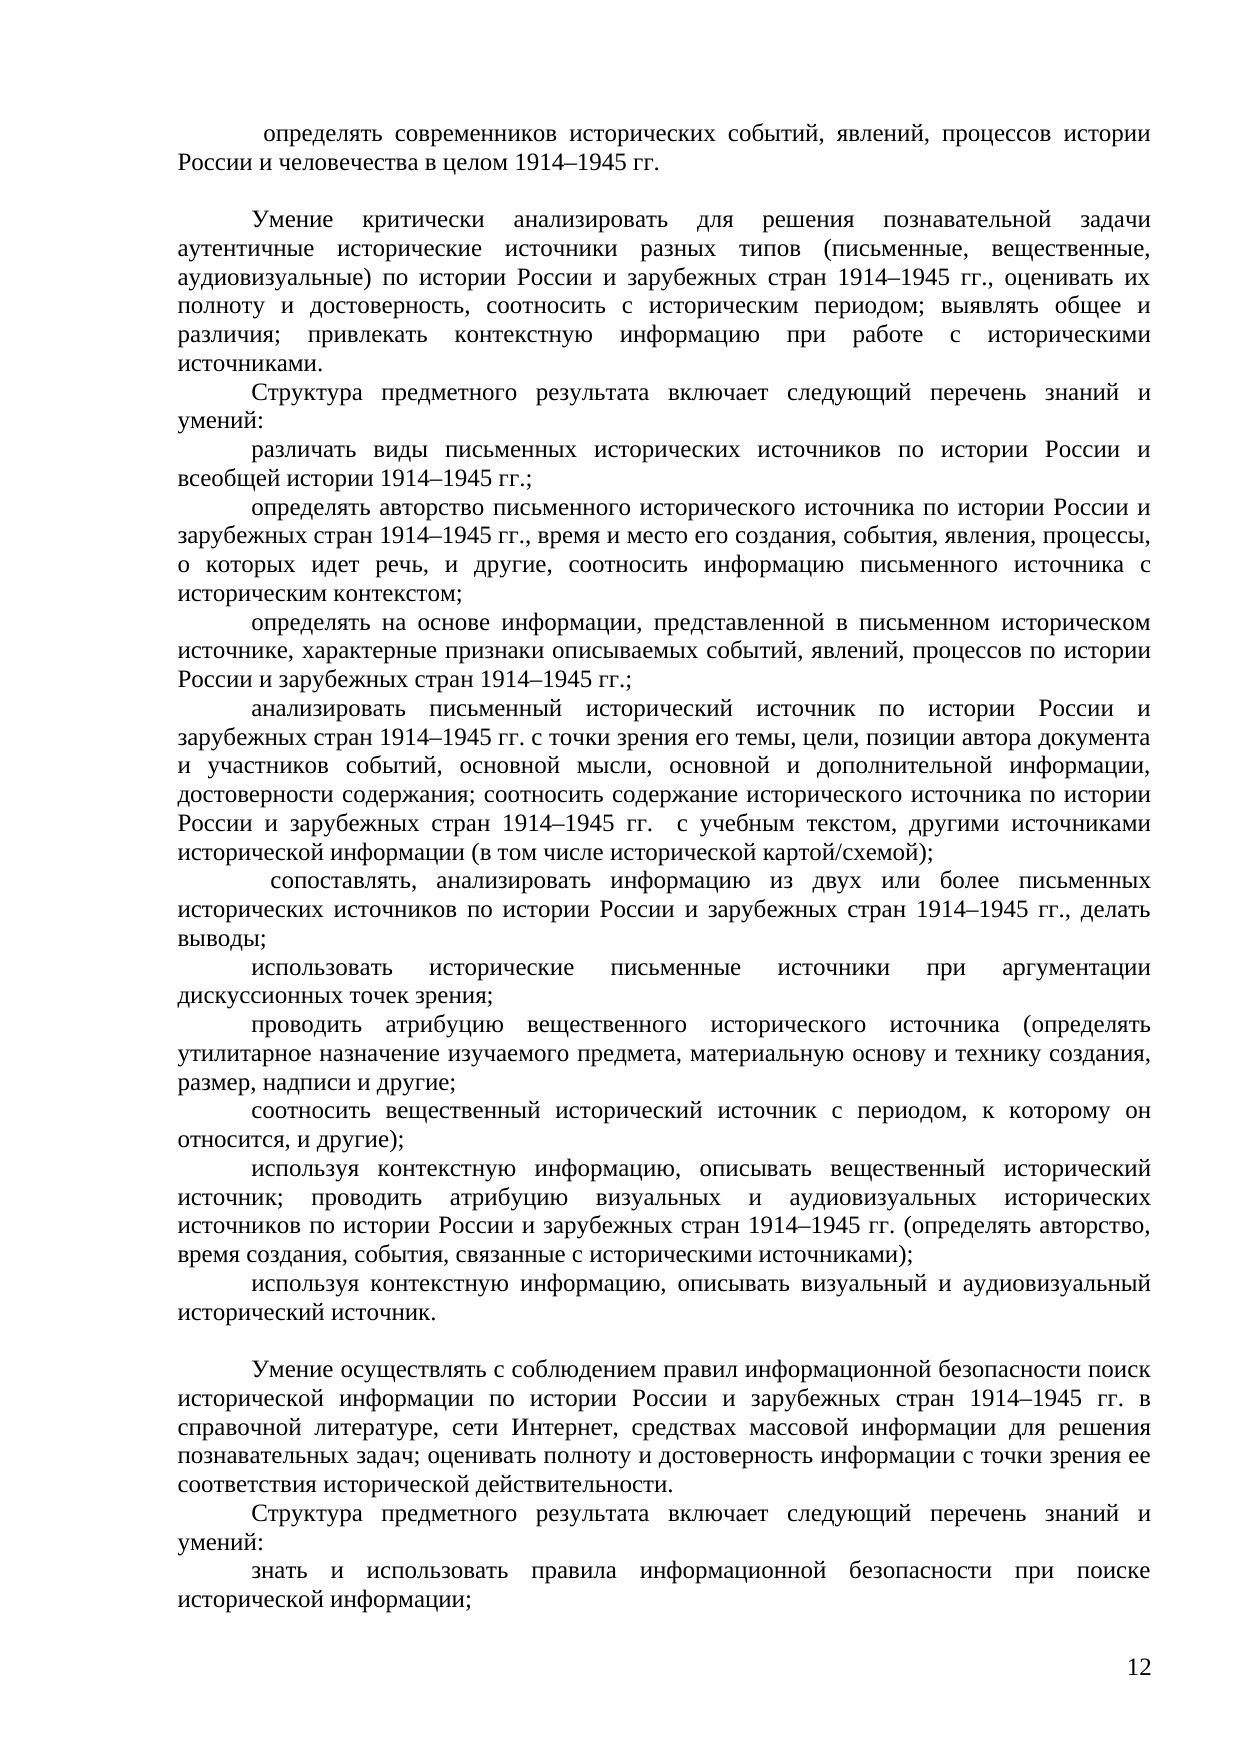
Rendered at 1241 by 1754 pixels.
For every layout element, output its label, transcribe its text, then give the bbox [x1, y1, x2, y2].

text различать виды письменных исторических источников по истории России и всеобщей истории 1914–1945 гг.; [177, 434, 1152, 492]
text Структура предметного результата включает следующий перечень знаний и умений: [177, 1498, 1152, 1556]
text Умение критически анализировать для решения познавательной задачи аутентичные исторические источники разных типов (письменные, вещественные, аудиовизуальные) по истории России и зарубежных стран 1914–1945 гг., оценивать их полноту и достоверность, соотносить с историческим периодом; выявлять общее и различия; привлекать контекстную информацию при работе с историческими источниками. [177, 204, 1152, 377]
text использовать исторические письменные источники при аргументации дискуссионных точек зрения; [177, 952, 1152, 1009]
text Структура предметного результата включает следующий перечень знаний и умений: [177, 377, 1152, 434]
text соотносить вещественный исторический источник с периодом, к которому он относится, и другие); [177, 1096, 1152, 1153]
text используя контекстную информацию, описывать вещественный исторический источник; проводить атрибуцию визуальных и аудиовизуальных исторических источников по истории России и зарубежных стран 1914–1945 гг. (определять авторство, время создания, события, связанные с историческими источниками); [177, 1153, 1152, 1268]
text сопоставлять, анализировать информацию из двух или более письменных исторических источников по истории России и зарубежных стран 1914–1945 гг., делать выводы; [177, 866, 1152, 952]
text определять на основе информации, представленной в письменном историческом источнике, характерные признаки описываемых событий, явлений, процессов по истории России и зарубежных стран 1914–1945 гг.; [177, 607, 1152, 693]
text определять авторство письменного исторического источника по истории России и зарубежных стран 1914–1945 гг., время и место его создания, события, явления, процессы, о которых идет речь, и другие, соотносить информацию письменного источника с историческим контекстом; [177, 492, 1152, 607]
text анализировать письменный исторический источник по истории России и зарубежных стран 1914–1945 гг. с точки зрения его темы, цели, позиции автора документа и участников событий, основной мысли, основной и дополнительной информации, достоверности содержания; соотносить содержание исторического источника по истории России и зарубежных стран 1914–1945 гг. с учебным текстом, другими источниками исторической информации (в том числе исторической картой/схемой); [177, 693, 1152, 866]
text используя контекстную информацию, описывать визуальный и аудиовизуальный исторический источник. [177, 1268, 1152, 1326]
text определять современников исторических событий, явлений, процессов истории России и человечества в целом 1914–1945 гг. [177, 118, 1152, 176]
text проводить атрибуцию вещественного исторического источника (определять утилитарное назначение изучаемого предмета, материальную основу и технику создания, размер, надписи и другие; [177, 1009, 1152, 1096]
text знать и использовать правила информационной безопасности при поиске исторической информации; [177, 1556, 1152, 1613]
text Умение осуществлять с соблюдением правил информационной безопасности поиск исторической информации по истории России и зарубежных стран 1914–1945 гг. в справочной литературе, сети Интернет, средствах массовой информации для решения познавательных задач; оценивать полноту и достоверность информации с точки зрения ее соответствия исторической действительности. [177, 1354, 1152, 1498]
